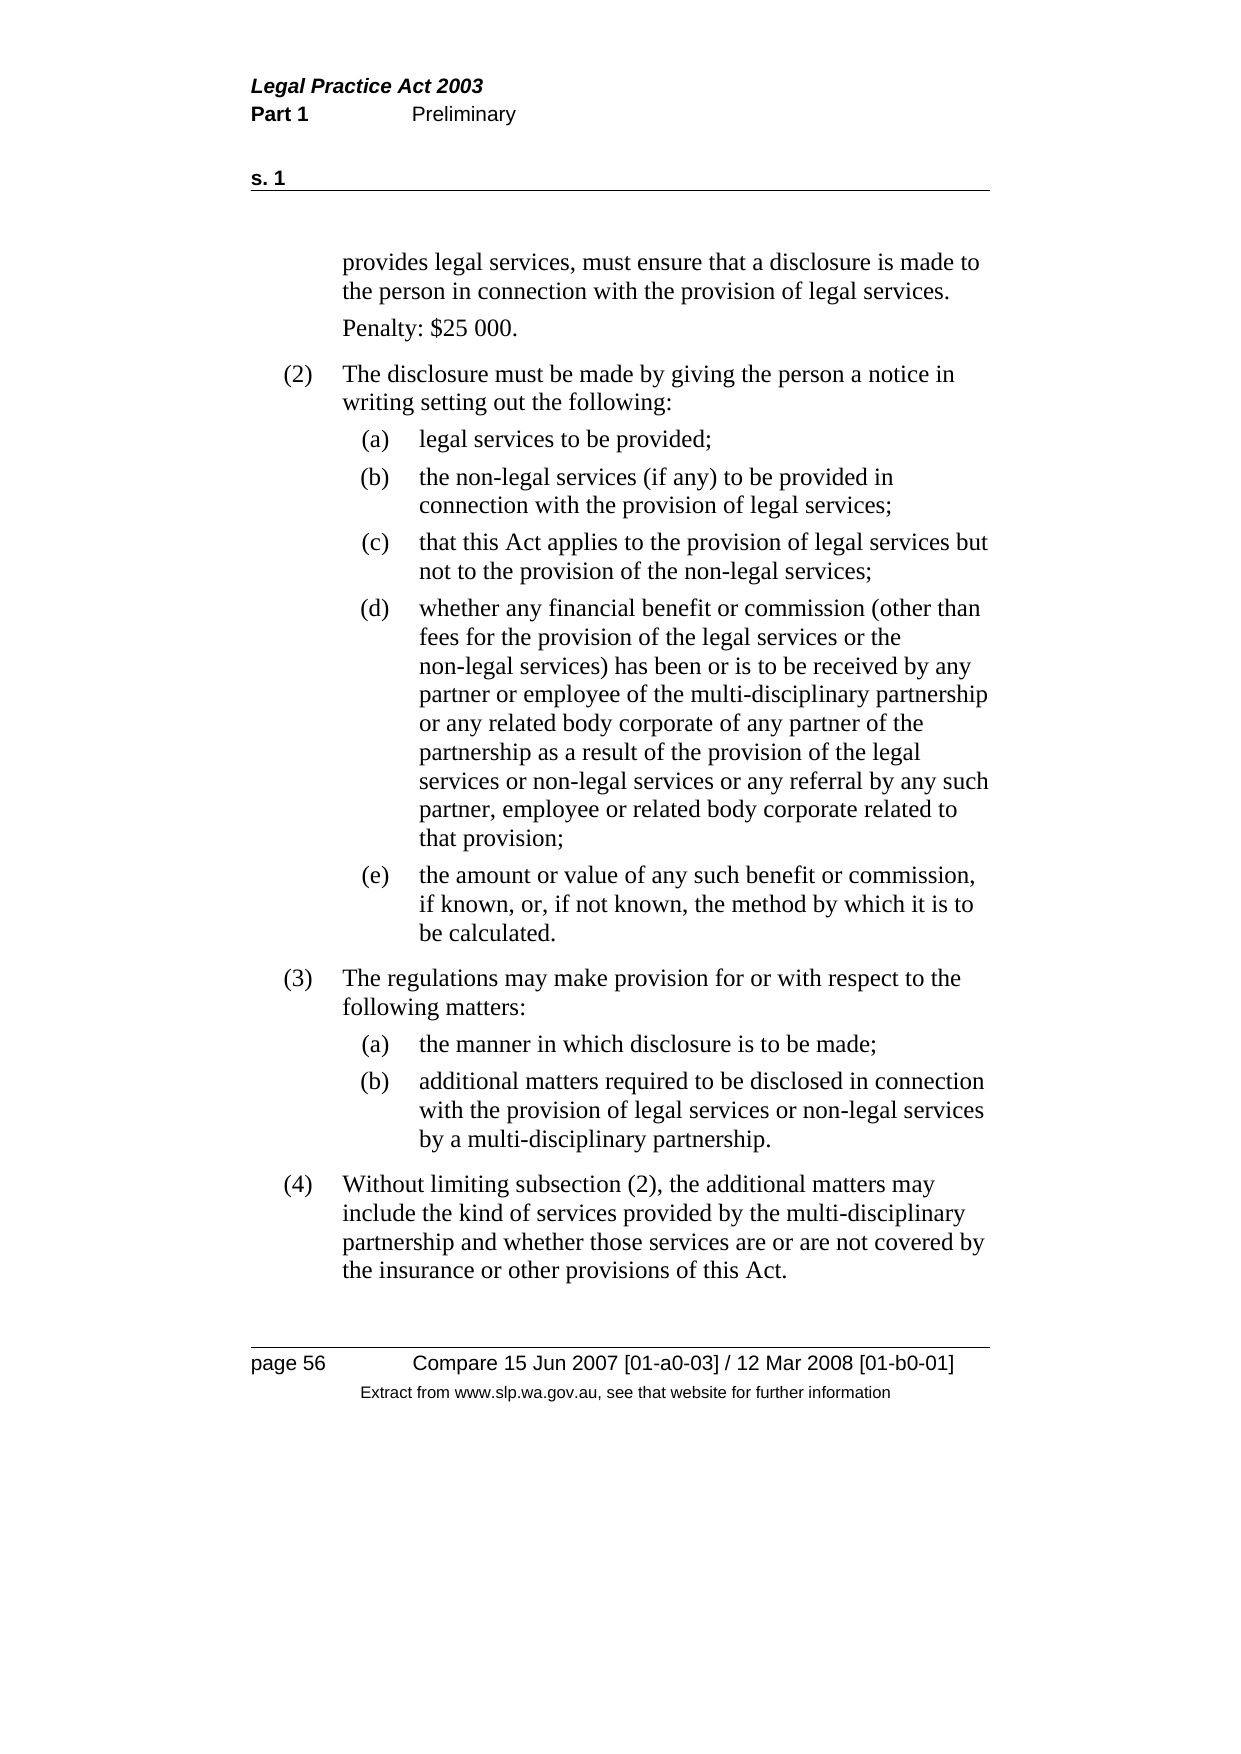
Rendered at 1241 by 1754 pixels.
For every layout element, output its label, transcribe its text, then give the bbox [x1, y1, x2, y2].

text (a) legal services to be provided; [251, 424, 990, 453]
text (3) The regulations may make provision for or with respect to the following matters: [251, 963, 990, 1021]
text Penalty: $25 000. [251, 313, 990, 342]
text (a) the manner in which disclosure is to be made; [251, 1029, 990, 1058]
text (e) the amount or value of any such benefit or commission, if known, or, if not known, the method by which it is to be calculated. [251, 860, 990, 947]
text (c) that this Act applies to the provision of legal services but not to the provision of the non-legal services; [251, 527, 990, 585]
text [251, 247, 990, 305]
text (b) additional matters required to be disclosed in connection with the provision of legal services or non-legal services by a multi-disciplinary partnership. [251, 1066, 990, 1152]
text (b) the non-legal services (if any) to be provided in connection with the provision of legal services; [251, 462, 990, 519]
text (2) The disclosure must be made by giving the person a notice in writing setting out the following: [251, 359, 990, 416]
text (4) Without limiting subsection (2), the additional matters may include the kind of services provided by the multi-disciplinary partnership and whether those services are or are not covered by the insurance or other provisions of this Act. [251, 1169, 990, 1284]
text (d) whether any financial benefit or commission (other than fees for the provision of the legal services or the non-legal services) has been or is to be received by any partner or employee of the multi-disciplinary partnership or any related body corporate of any partner of the partnership as a result of the provision of the legal services or non-legal services or any referral by any such partner, employee or related body corporate related to that provision; [251, 593, 990, 852]
